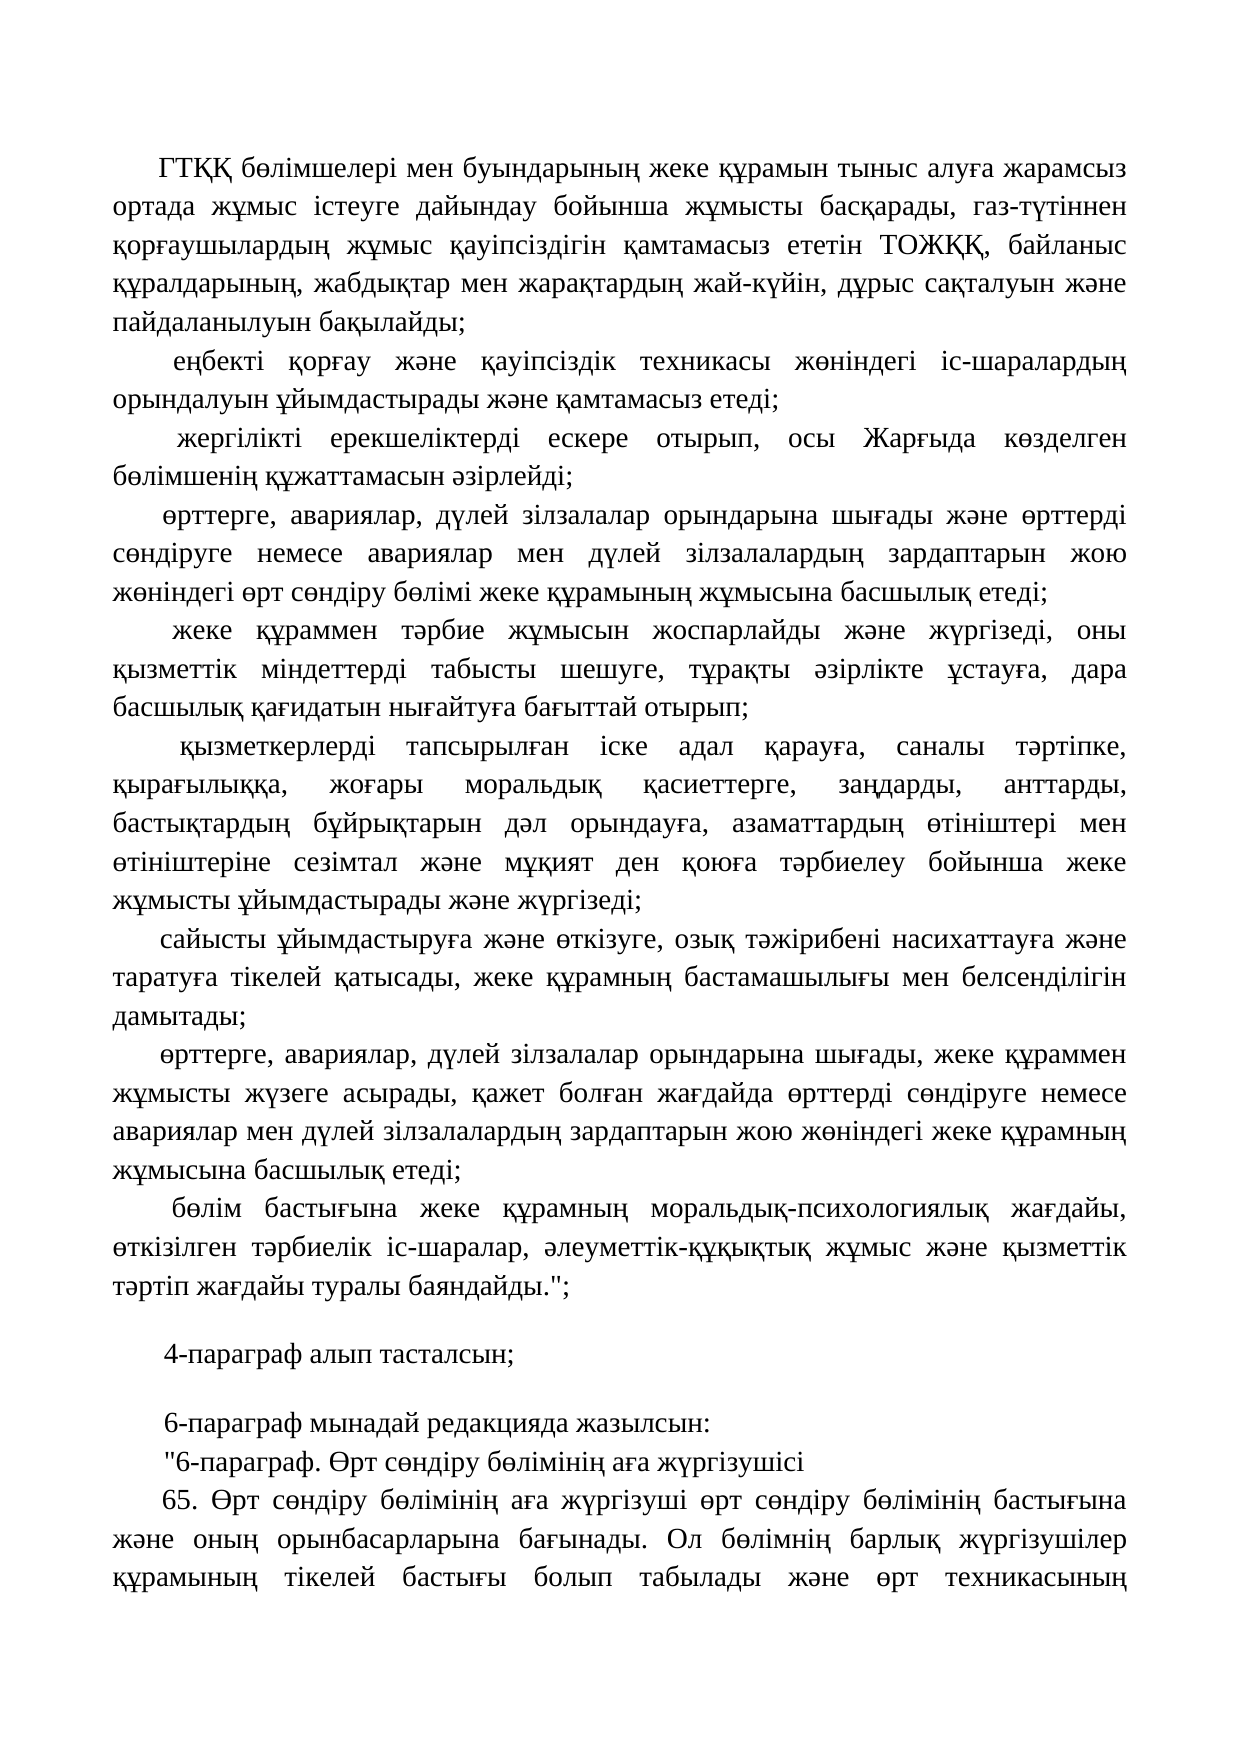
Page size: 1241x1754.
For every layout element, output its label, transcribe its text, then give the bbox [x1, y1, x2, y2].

text еңбекті қорғау және қауіпсіздік техникасы жөніндегі іс-шаралардың орындалуын ұйымдастырады және қамтамасыз етеді; [112, 343, 1128, 415]
text "6-параграф. Өрт сөндіру бөлімінің аға жүргізушісі [112, 1444, 1128, 1477]
text жергілікті ерекшеліктерді ескере отырып, осы Жарғыда көзделген бөлімшенің құжаттамасын әзірлейді; [112, 420, 1128, 492]
text жеке құраммен тәрбие жұмысын жоспарлайды және жүргізеді, оны қызметтік міндеттерді табысты шешуге, тұрақты әзірлікте ұстауға, дара басшылық қағидатын нығайтуға бағыттай отырып; [112, 612, 1128, 723]
text қызметкерлерді тапсырылған іске адал қарауға, саналы тәртіпке, қырағылыққа, жоғары моральдық қасиеттерге, заңдарды, анттарды, бастықтардың бұйрықтарын дәл орындауға, азаматтардың өтініштері мен өтініштеріне сезімтал және мұқият ден қоюға тәрбиелеу бойынша жеке жұмысты ұйымдастырады және жүргізеді; [112, 728, 1128, 916]
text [112, 1482, 1128, 1593]
text 4-параграф алып тасталсын; [112, 1336, 1128, 1370]
text бөлім бастығына жеке құрамның моральдық-психологиялық жағдайы, өткізілген тәрбиелік іс-шаралар, әлеуметтік-құқықтық жұмыс және қызметтік тәртіп жағдайы туралы баяндайды."; [112, 1191, 1128, 1301]
text сайысты ұйымдастыруға және өткізуге, озық тәжірибені насихаттауға және таратуға тікелей қатысады, жеке құрамның бастамашылығы мен белсенділігін дамытады; [112, 921, 1128, 1031]
text өрттерге, авариялар, дүлей зілзалалар орындарына шығады және өрттерді сөндіруге немесе авариялар мен дүлей зілзалалардың зардаптарын жою жөніндегі өрт сөндіру бөлімі жеке құрамының жұмысына басшылық етеді; [112, 497, 1128, 607]
text 6-параграф мынадай редакцияда жазылсын: [112, 1405, 1128, 1439]
text ГТҚҚ бөлімшелері мен буындарының жеке құрамын тыныс алуға жарамсыз ортада жұмыс істеуге дайындау бойынша жұмысты басқарады, газ-түтіннен қорғаушылардың жұмыс қауіпсіздігін қамтамасыз ететін ТОЖҚҚ, байланыс құралдарының, жабдықтар мен жарақтардың жай-күйін, дұрыс сақталуын және пайдаланылуын бақылайды; [112, 150, 1128, 338]
text өрттерге, авариялар, дүлей зілзалалар орындарына шығады, жеке құраммен жұмысты жүзеге асырады, қажет болған жағдайда өрттерді сөндіруге немесе авариялар мен дүлей зілзалалардың зардаптарын жою жөніндегі жеке құрамның жұмысына басшылық етеді; [112, 1036, 1128, 1186]
